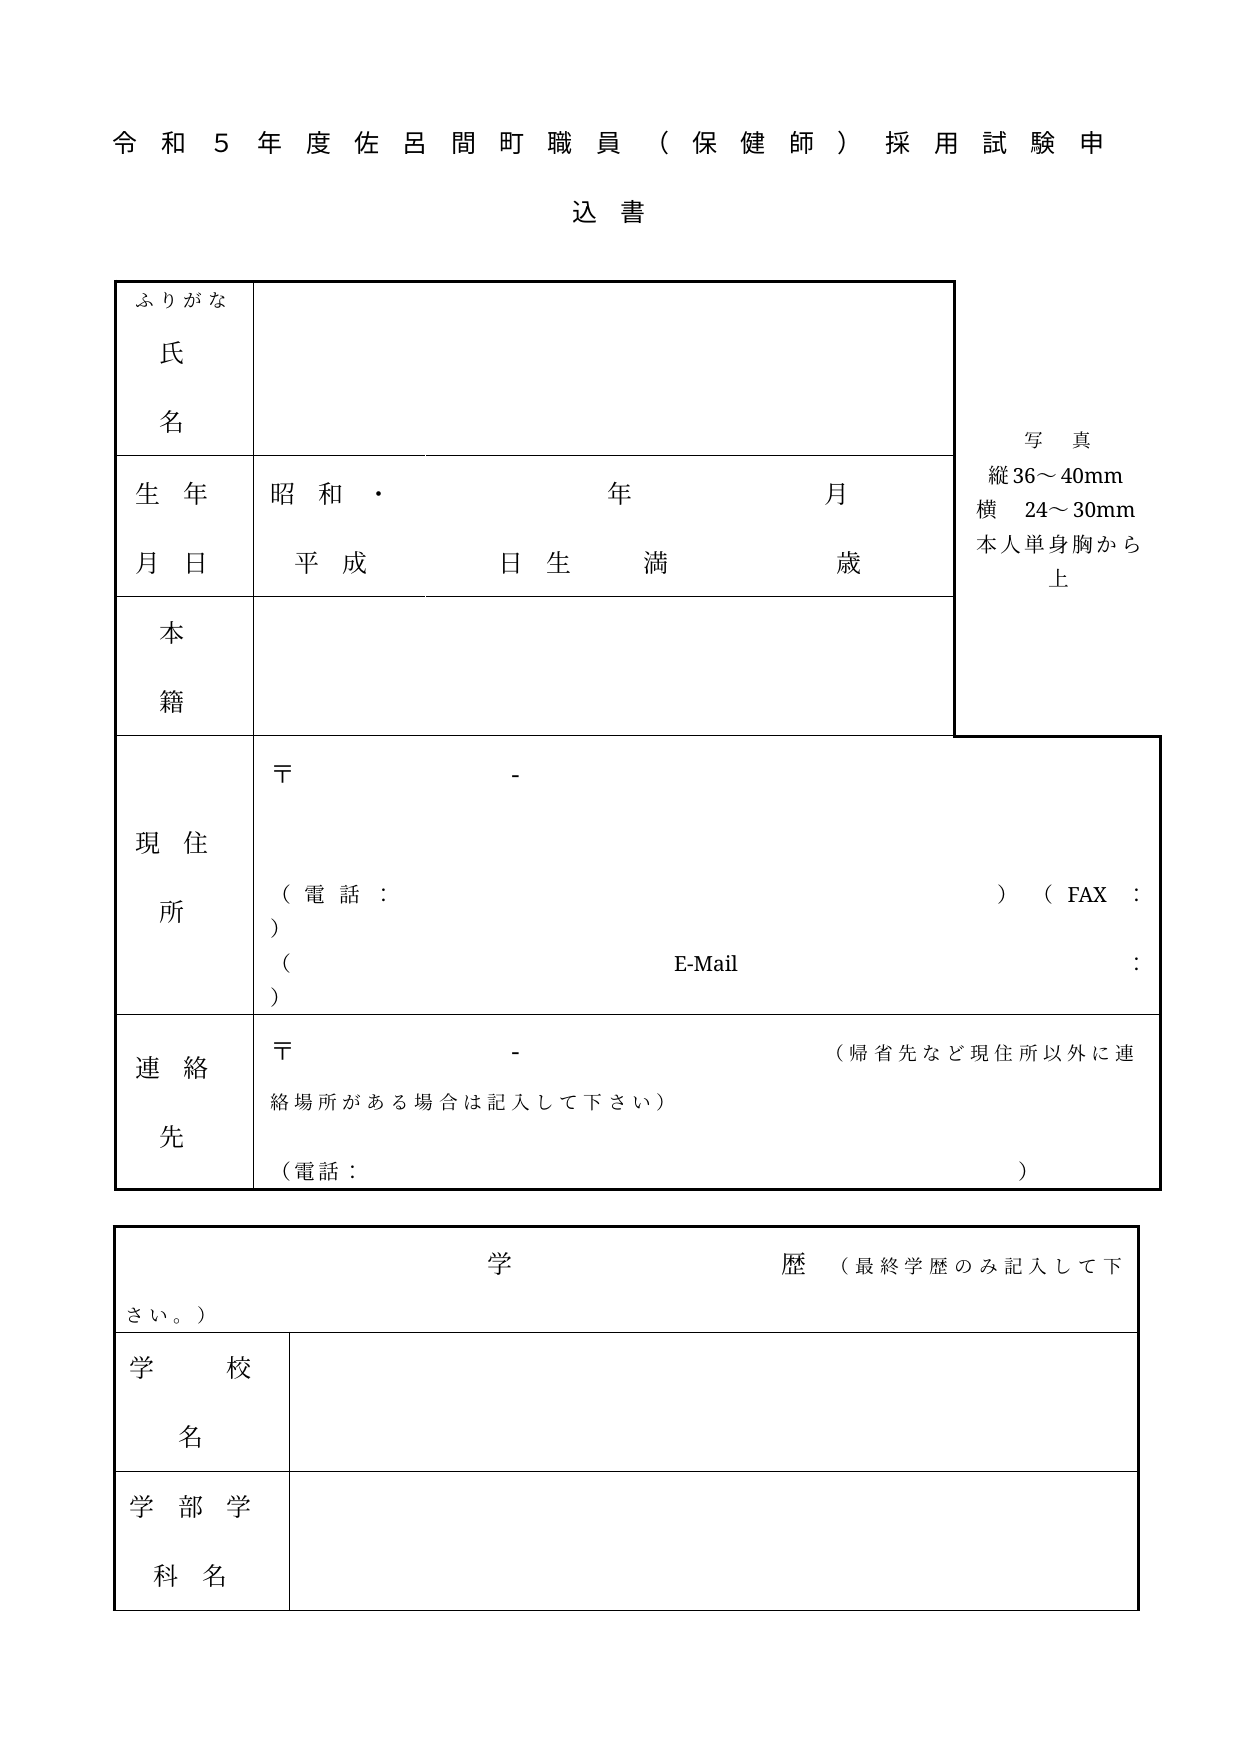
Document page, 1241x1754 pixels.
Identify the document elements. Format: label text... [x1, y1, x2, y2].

table_cell 〒 - （電話： ）（FAX： ） （E-Mail： ） [254, 736, 1159, 1014]
table_cell [254, 597, 953, 735]
table_cell 現住所 [117, 736, 253, 1014]
table_cell 年 月 日生 満 歳 [426, 456, 953, 596]
table_header 写 真 縦36～40mm 横 24～30mm 本人単身胸から上 [956, 280, 1161, 735]
table_cell 〒 - （帰省先など現住所以外に連絡場所がある場合は記入して下さい） （電話： ） [254, 1015, 1159, 1187]
table_cell 生年月日 [117, 456, 253, 596]
table_cell 昭和・平成 [254, 456, 425, 596]
table_cell 学部学科名 [116, 1472, 289, 1609]
text 令和５年度佐呂間町職員（保健師）採用試験申込書 [101, 107, 1140, 245]
table_header [254, 283, 953, 455]
table_cell [290, 1333, 1137, 1471]
table_cell [290, 1472, 1137, 1609]
table_cell 本 籍 [117, 597, 253, 735]
table_cell 連絡先 [117, 1015, 253, 1187]
table_header 学 歴（最終学歴のみ記入して下さい。） [116, 1228, 1137, 1332]
table_cell 学 校 名 [116, 1333, 289, 1471]
table_header ふりがな 氏 名 [117, 283, 253, 455]
